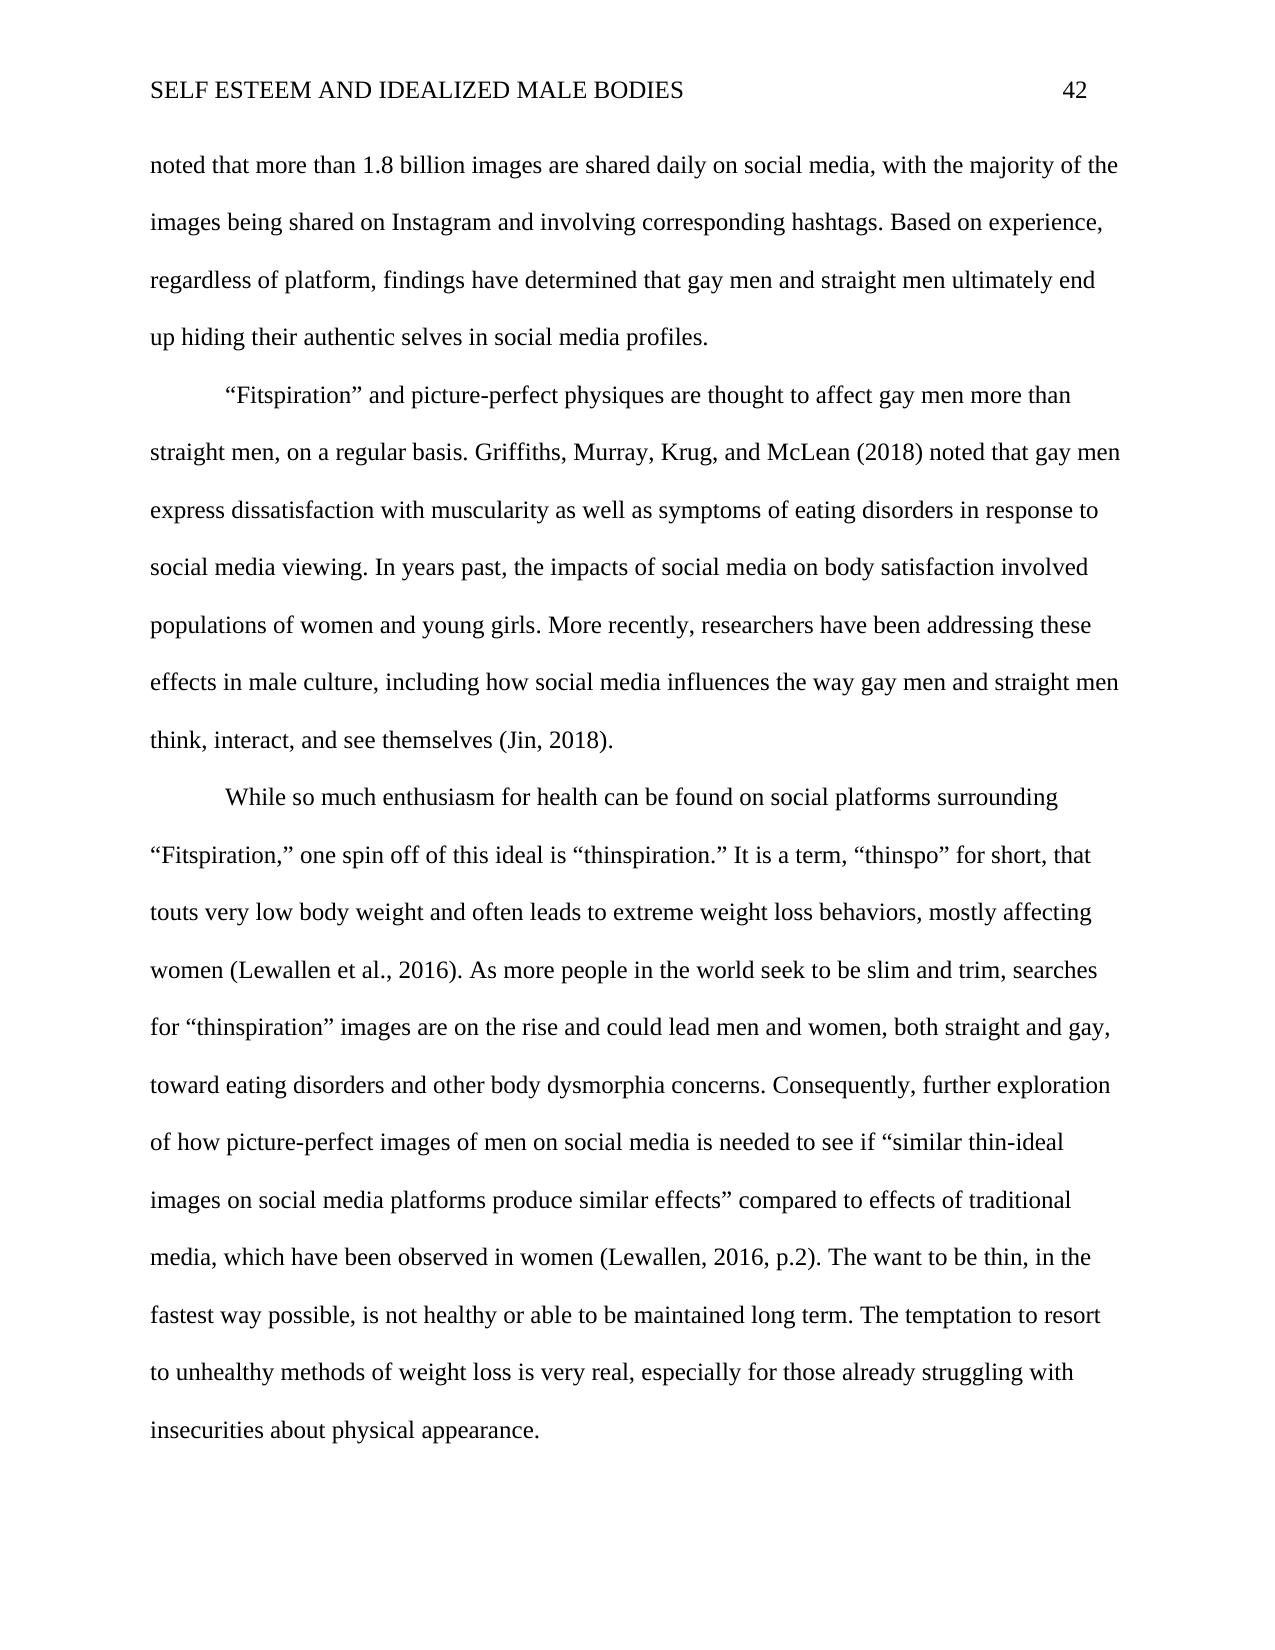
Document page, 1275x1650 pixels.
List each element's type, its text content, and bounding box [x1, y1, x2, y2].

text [150, 150, 1125, 351]
text “Fitspiration” and picture-perfect physiques are thought to affect gay men more than straight men, on a regular basis. Griffiths, Murray, Krug, and McLean (2018) noted that gay men express dissatisfaction with muscularity as well as symptoms of eating disorders in response to social media viewing. In years past, the impacts of social media on body satisfaction involved populations of women and young girls. More recently, researchers have been addressing these effects in male culture, including how social media influences the way gay men and straight men think, interact, and see themselves (Jin, 2018). [150, 380, 1125, 754]
text While so much enthusiasm for health can be found on social platforms surrounding “Fitspiration,” one spin off of this ideal is “thinspiration.” It is a term, “thinspo” for short, that touts very low body weight and often leads to extreme weight loss behaviors, mostly affecting women (Lewallen et al., 2016). As more people in the world seek to be slim and trim, searches for “thinspiration” images are on the rise and could lead men and women, both straight and gay, toward eating disorders and other body dysmorphia concerns. Consequently, further exploration of how picture-perfect images of men on social media is needed to see if “similar thin-ideal images on social media platforms produce similar effects” compared to effects of traditional media, which have been observed in women (Lewallen, 2016, p.2). The want to be thin, in the fastest way possible, is not healthy or able to be maintained long term. The temptation to resort to unhealthy methods of weight loss is very real, especially for those already struggling with insecurities about physical appearance. [150, 782, 1125, 1444]
